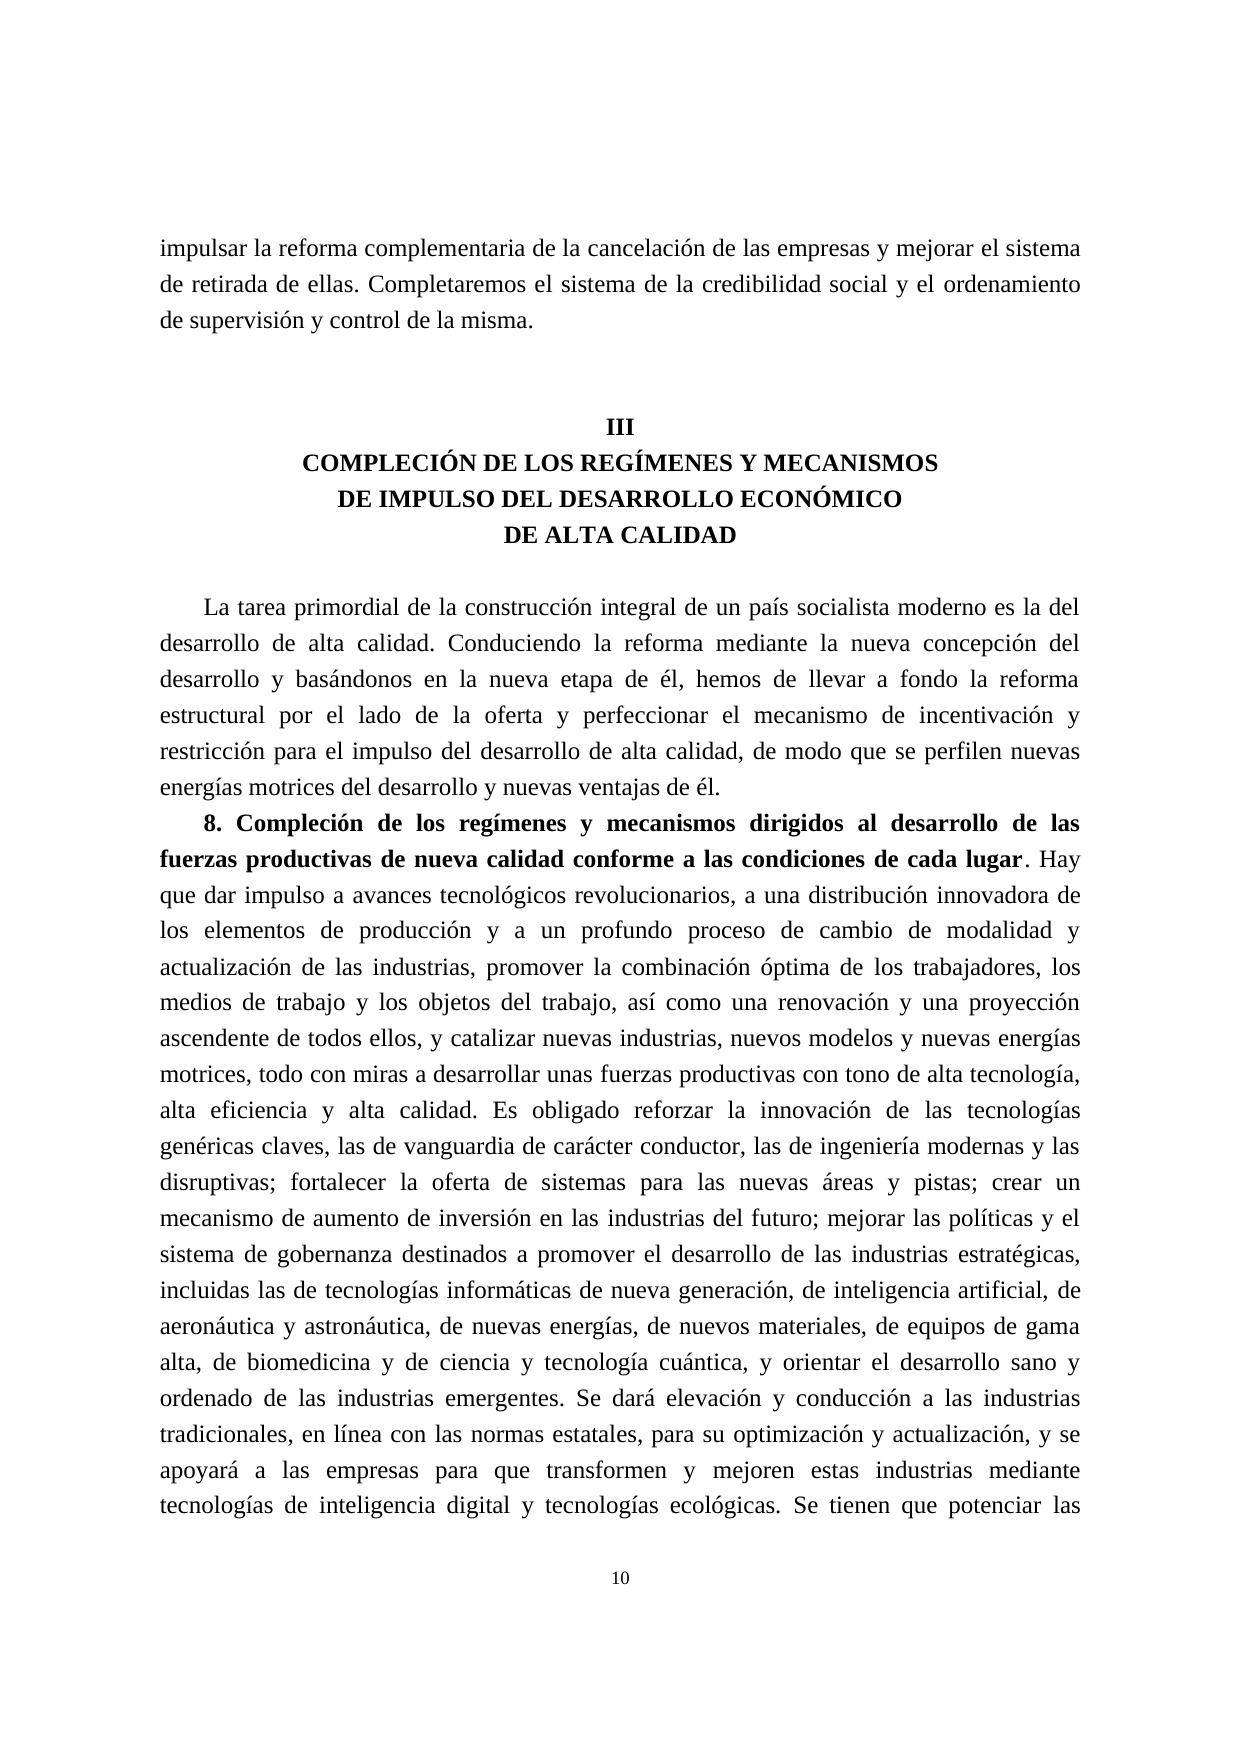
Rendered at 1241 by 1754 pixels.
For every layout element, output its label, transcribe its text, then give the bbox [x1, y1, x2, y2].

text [159, 233, 1081, 333]
text La tarea primordial de la construcción integral de un país socialista moderno es la del desarrollo de alta calidad. Conduciendo la reforma mediante la nueva concepción del desarrollo y basándonos en la nueva etapa de él, hemos de llevar a fondo la reforma estructural por el lado de la oferta y perfeccionar el mecanismo de incentivación y restricción para el impulso del desarrollo de alta calidad, de modo que se perfilen nuevas energías motrices del desarrollo y nuevas ventajas de él. [159, 592, 1081, 801]
text III [159, 412, 1081, 441]
text COMPLECIÓN DE LOS REGÍMENES Y MECANISMOS [159, 448, 1081, 477]
text DE ALTA CALIDAD [159, 520, 1081, 549]
text DE IMPULSO DEL DESARROLLO ECONÓMICO [159, 484, 1081, 513]
